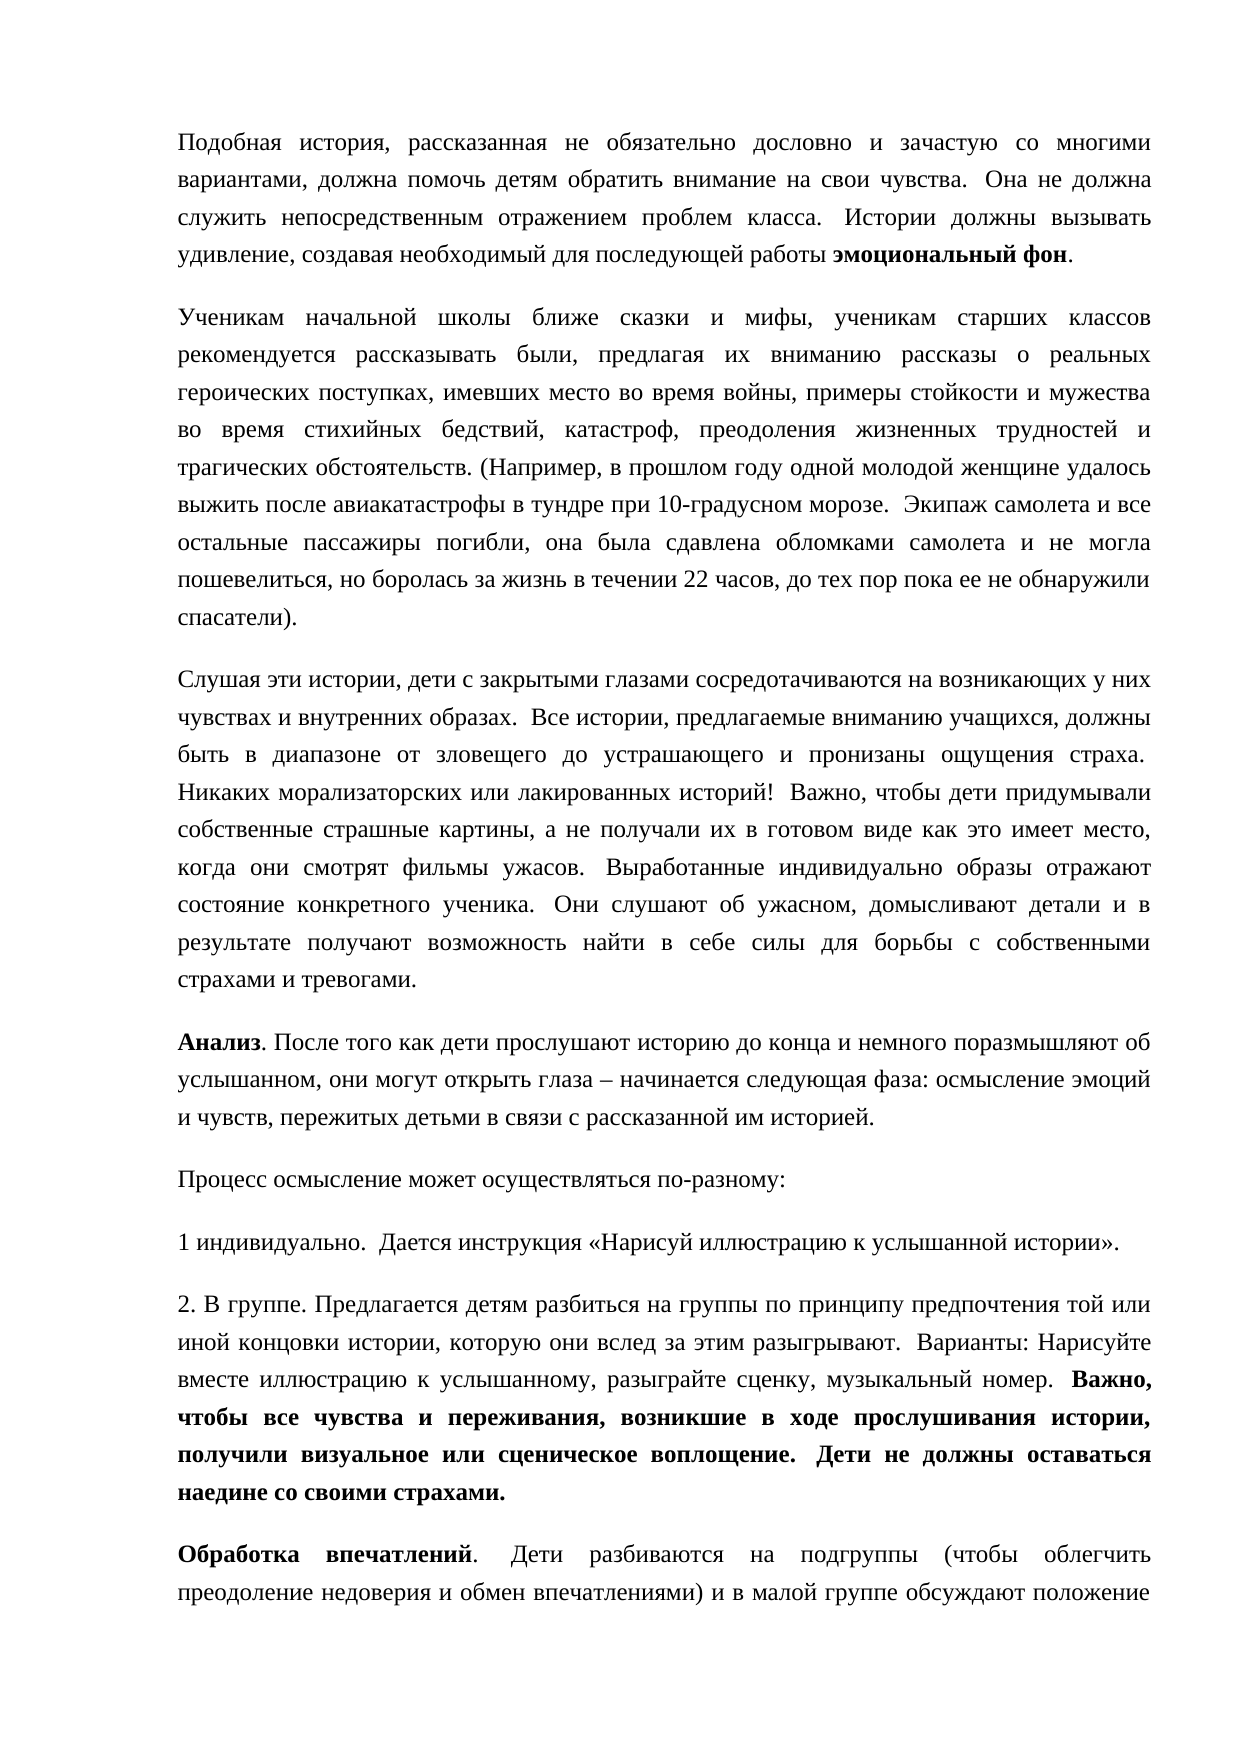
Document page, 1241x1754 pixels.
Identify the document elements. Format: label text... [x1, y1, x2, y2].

text Ученикам начальной школы ближе сказки и мифы, ученикам старших классов рекомендуется рассказывать были, предлагая их вниманию рассказы о реальных героических поступках, имевших место во время войны, примеры стойкости и мужества во время стихийных бедствий, катастроф, преодоления жизненных трудностей и трагических обстоятельств. (Например, в прошлом году одной молодой женщине удалось выжить после авиакатастрофы в тундре при 10-градусном морозе. Экипаж самолета и все остальные пассажиры погибли, она была сдавлена обломками самолета и не могла пошевелиться, но боролась за жизнь в течении 22 часов, до тех пор пока ее не обнаружили спасатели). [177, 293, 1152, 631]
text Анализ. После того как дети прослушают историю до конца и немного поразмышляют об услышанном, они могут открыть глаза – начинается следующая фаза: осмысление эмоций и чувств, пережитых детьми в связи с рассказанной им историей. [177, 1018, 1152, 1131]
text Подобная история, рассказанная не обязательно дословно и зачастую со многими вариантами, должна помочь детям обратить внимание на свои чувства. Она не должна служить непосредственным отражением проблем класса. Истории должны вызывать удивление, создавая необходимый для последующей работы эмоциональный фон. [177, 118, 1152, 268]
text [177, 1531, 1152, 1606]
text Процесс осмысление может осуществляться по-разному: [177, 1156, 1152, 1193]
text 2. В группе. Предлагается детям разбиться на группы по принципу предпочтения той или иной концовки истории, которую они вслед за этим разыгрывают. Варианты: Нарисуйте вместе иллюстрацию к услышанному, разыграйте сценку, музыкальный номер. Важно, чтобы все чувства и переживания, возникшие в ходе прослушивания истории, получили визуальное или сценическое воплощение. Дети не должны оставаться наедине со своими страхами. [177, 1281, 1152, 1506]
text 1 индивидуально. Дается инструкция «Нарисуй иллюстрацию к услышанной истории». [177, 1218, 1152, 1256]
text Слушая эти истории, дети с закрытыми глазами сосредотачиваются на возникающих у них чувствах и внутренних образах. Все истории, предлагаемые вниманию учащихся, должны быть в диапазоне от зловещего до устрашающего и пронизаны ощущения страха. Никаких морализаторских или лакированных историй! Важно, чтобы дети придумывали собственные страшные картины, а не получали их в готовом виде как это имеет место, когда они смотрят фильмы ужасов. Выработанные индивидуально образы отражают состояние конкретного ученика. Они слушают об ужасном, домысливают детали и в результате получают возможность найти в себе силы для борьбы с собственными страхами и тревогами. [177, 656, 1152, 993]
